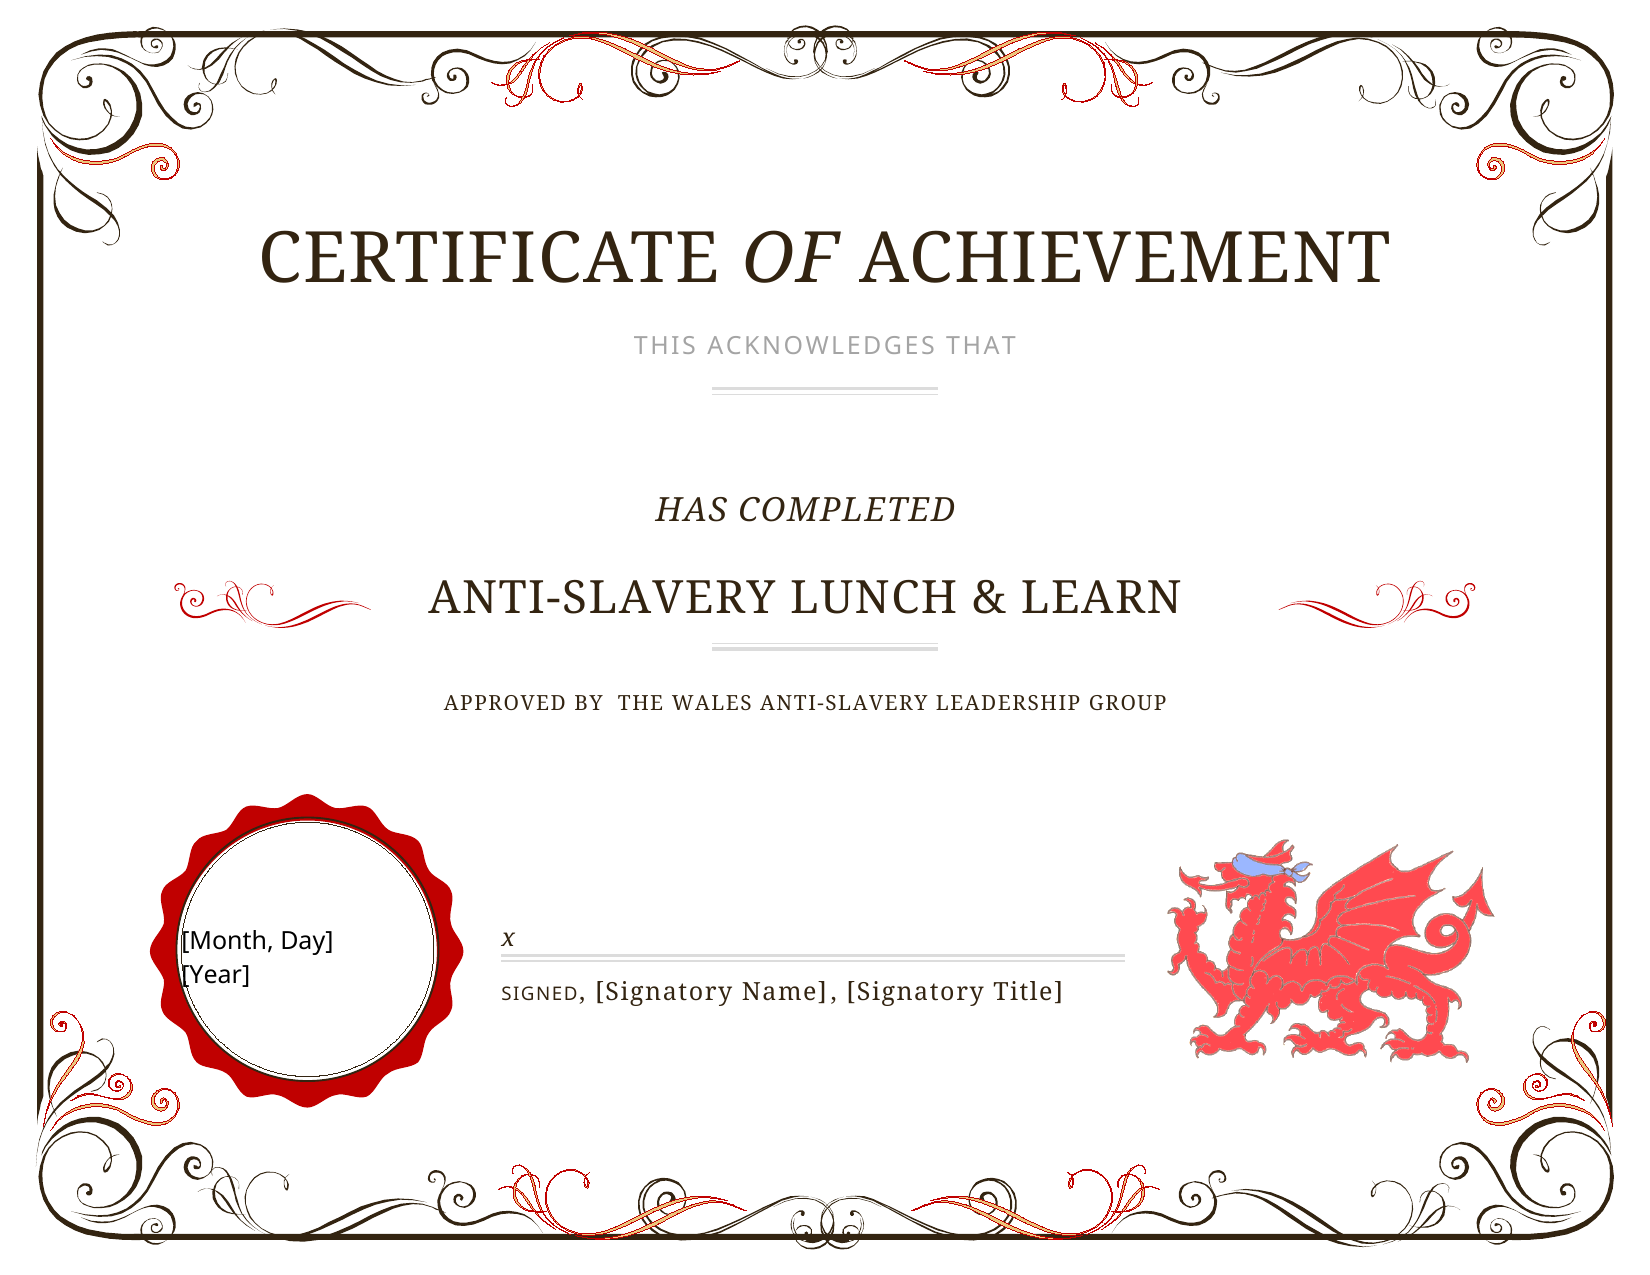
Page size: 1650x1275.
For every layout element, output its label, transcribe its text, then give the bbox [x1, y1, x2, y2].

picture [1163, 833, 1500, 1069]
table_header Certificate of Achievement This Acknowledges That Has SuccessHHfully Completed The [150, 207, 1500, 724]
table_cell [150, 724, 1500, 1108]
